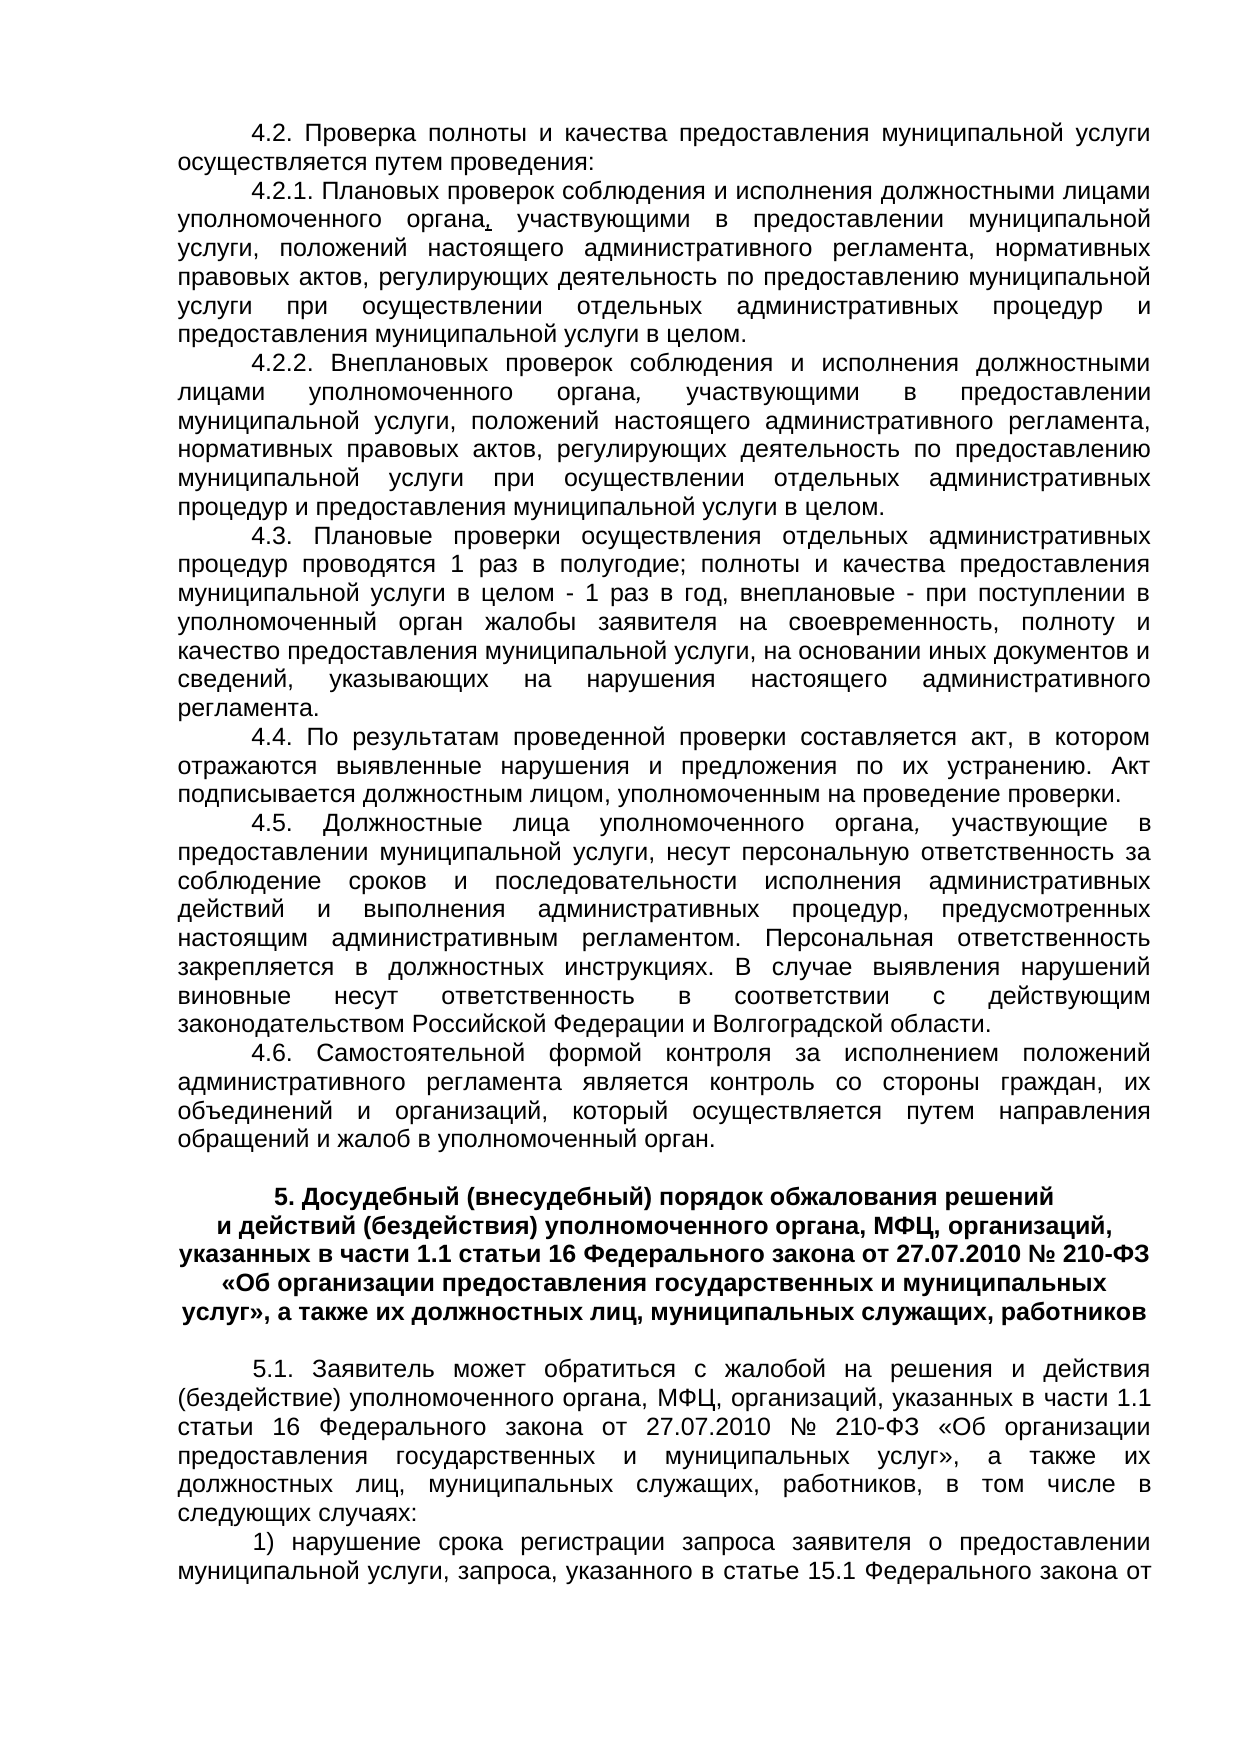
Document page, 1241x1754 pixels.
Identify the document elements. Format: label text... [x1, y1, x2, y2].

text 4.2. Проверка полноты и качества предоставления муниципальной услуги осуществляется путем проведения: [177, 118, 1152, 176]
text 4.4. По результатам проведенной проверки составляется акт, в котором отражаются выявленные нарушения и предложения по их устранению. Акт подписывается должностным лицом, уполномоченным на проведение проверки. [177, 722, 1152, 808]
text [177, 1527, 1152, 1584]
text 4.5. Должностные лица уполномоченного органа, участвующие в предоставлении муниципальной услуги, несут персональную ответственность за соблюдение сроков и последовательности исполнения административных действий и выполнения административных процедур, предусмотренных настоящим административным регламентом. Персональная ответственность закрепляется в должностных инструкциях. В случае выявления нарушений виновные несут ответственность в соответствии с действующим законодательством Российской Федерации и Волгоградской области. [177, 808, 1152, 1038]
text 5.1. Заявитель может обратиться с жалобой на решения и действия (бездействие) уполномоченного органа, МФЦ, организаций, указанных в части 1.1 статьи 16 Федерального закона от 27.07.2010 № 210-ФЗ «Об организации предоставления государственных и муниципальных услуг», а также их должностных лиц, муниципальных служащих, работников, в том числе в следующих случаях: [177, 1354, 1152, 1527]
text 4.2.2. Внеплановых проверок соблюдения и исполнения должностными лицами уполномоченного органа, участвующими в предоставлении муниципальной услуги, положений настоящего административного регламента, нормативных правовых актов, регулирующих деятельность по предоставлению муниципальной услуги при осуществлении отдельных административных процедур и предоставления муниципальной услуги в целом. [177, 348, 1152, 521]
text 4.2.1. Плановых проверок соблюдения и исполнения должностными лицами уполномоченного органа, участвующими в предоставлении муниципальной услуги, положений настоящего административного регламента, нормативных правовых актов, регулирующих деятельность по предоставлению муниципальной услуги при осуществлении отдельных административных процедур и предоставления муниципальной услуги в целом. [177, 176, 1152, 348]
text 5. Досудебный (внесудебный) порядок обжалования решений [177, 1182, 1152, 1211]
text 4.6. Самостоятельной формой контроля за исполнением положений административного регламента является контроль со стороны граждан, их объединений и организаций, который осуществляется путем направления обращений и жалоб в уполномоченный орган. [177, 1038, 1152, 1153]
text и действий (бездействия) уполномоченного органа, МФЦ, организаций, указанных в части 1.1 статьи 16 Федерального закона от 27.07.2010 № 210-ФЗ «Об организации предоставления государственных и муниципальных услуг», а также их должностных лиц, муниципальных служащих, работников [177, 1211, 1152, 1326]
text 4.3. Плановые проверки осуществления отдельных административных процедур проводятся 1 раз в полугодие; полноты и качества предоставления муниципальной услуги в целом - 1 раз в год, внеплановые - при поступлении в уполномоченный орган жалобы заявителя на своевременность, полноту и качество предоставления муниципальной услуги, на основании иных документов и сведений, указывающих на нарушения настоящего административного регламента. [177, 521, 1152, 722]
